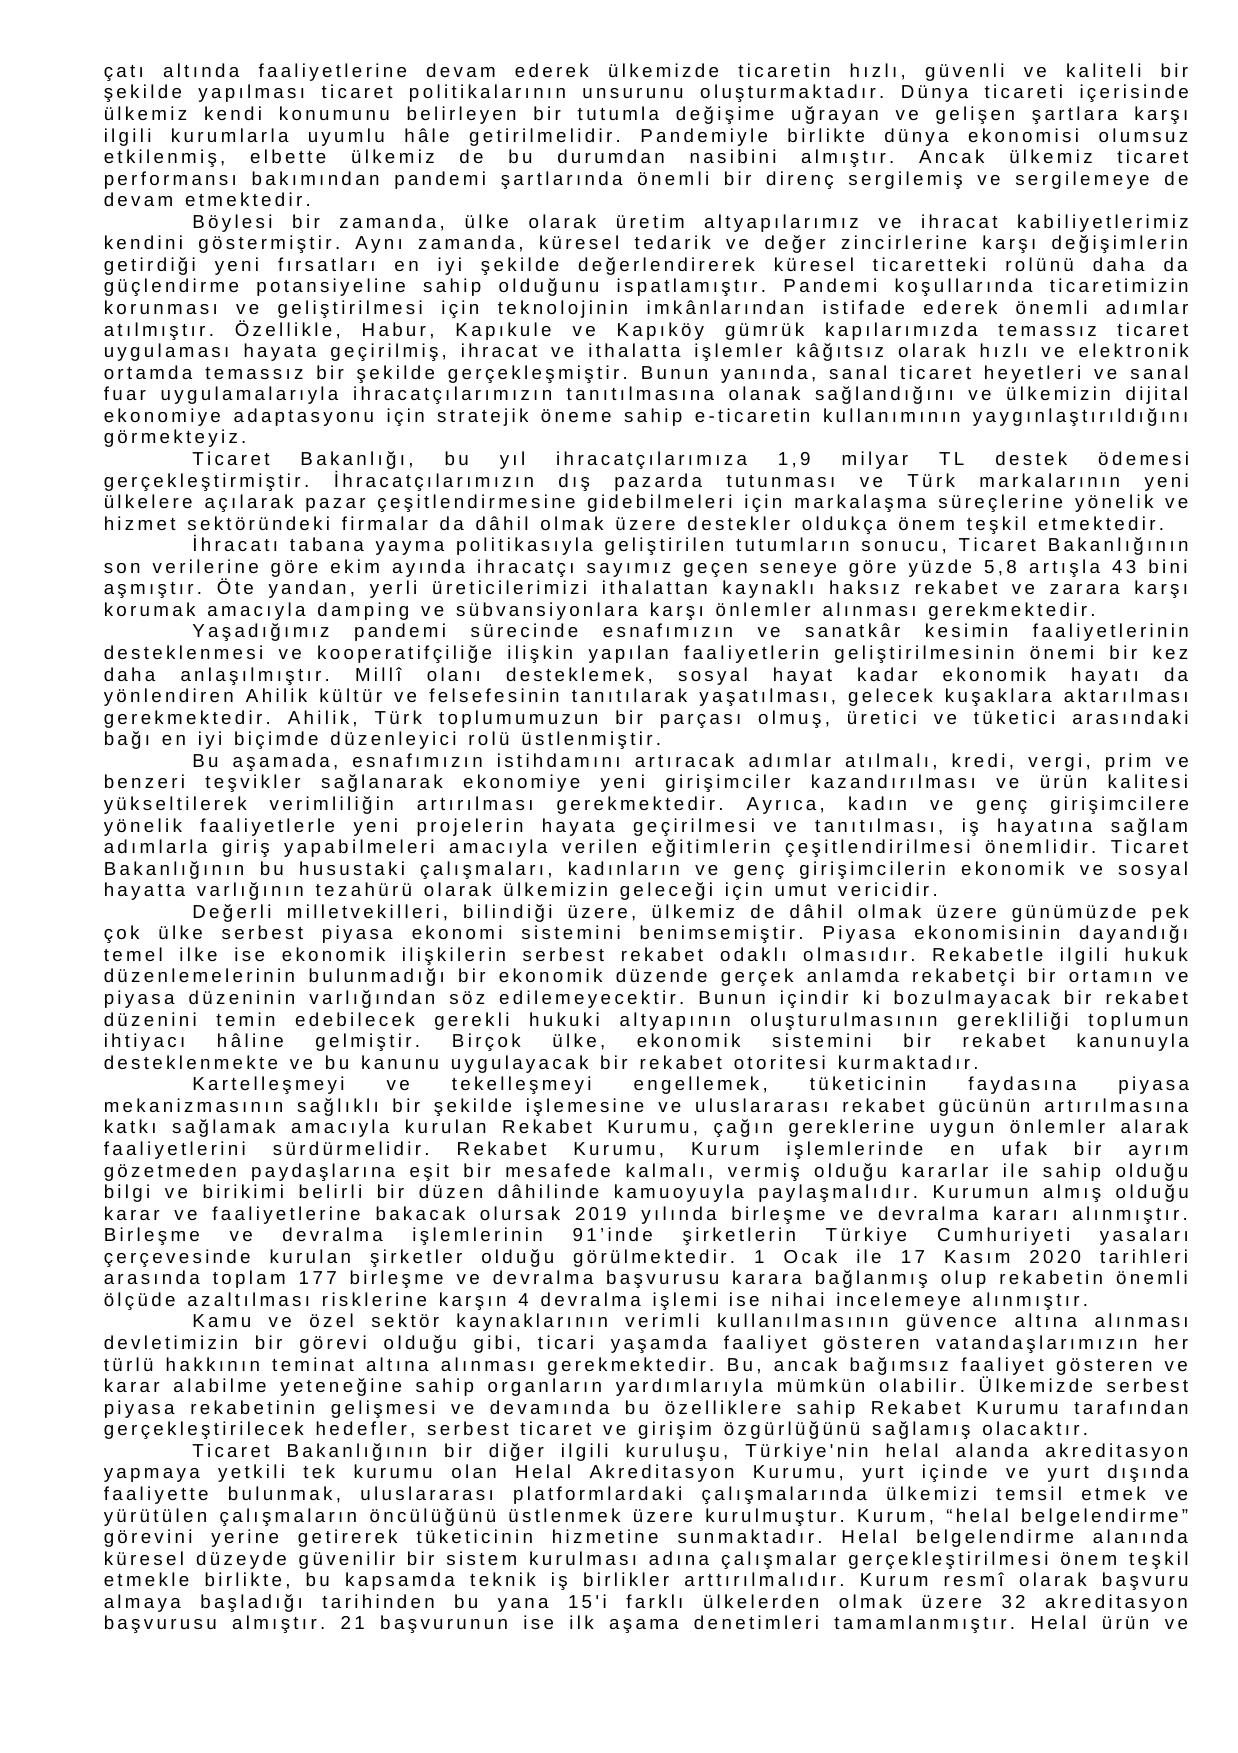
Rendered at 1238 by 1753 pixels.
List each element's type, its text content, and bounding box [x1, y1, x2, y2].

text İhracatı tabana yayma politikasıyla geliştirilen tutumların sonucu, Ticaret Bakanlığının son verilerine göre ekim ayında ihracatçı sayımız geçen seneye göre yüzde 5,8 artışla 43 bini aşmıştır. Öte yandan, yerli üreticilerimizi ithalattan kaynaklı haksız rekabet ve zarara karşı korumak amacıyla damping ve sübvansiyonlara karşı önlemler alınması gerekmektedir. [103, 534, 1190, 620]
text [103, 60, 1190, 211]
text Kamu ve özel sektör kaynaklarının verimli kullanılmasının güvence altına alınması devletimizin bir görevi olduğu gibi, ticari yaşamda faaliyet gösteren vatandaşlarımızın her türlü hakkının teminat altına alınması gerekmektedir. Bu, ancak bağımsız faaliyet gösteren ve karar alabilme yeteneğine sahip organların yardımlarıyla mümkün olabilir. Ülkemizde serbest piyasa rekabetinin gelişmesi ve devamında bu özelliklere sahip Rekabet Kurumu tarafından gerçekleştirilecek hedefler, serbest ticaret ve girişim özgürlüğünü sağlamış olacaktır. [103, 1310, 1190, 1440]
text Yaşadığımız pandemi sürecinde esnafımızın ve sanatkâr kesimin faaliyetlerinin desteklenmesi ve kooperatifçiliğe ilişkin yapılan faaliyetlerin geliştirilmesinin önemi bir kez daha anlaşılmıştır. Millî olanı desteklemek, sosyal hayat kadar ekonomik hayatı da yönlendiren Ahilik kültür ve felsefesinin tanıtılarak yaşatılması, gelecek kuşaklara aktarılması gerekmektedir. Ahilik, Türk toplumumuzun bir parçası olmuş, üretici ve tüketici arasındaki bağı en iyi biçimde düzenleyici rolü üstlenmiştir. [103, 620, 1190, 750]
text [103, 1440, 1190, 1634]
text Kartelleşmeyi ve tekelleşmeyi engellemek, tüketicinin faydasına piyasa mekanizmasının sağlıklı bir şekilde işlemesine ve uluslararası rekabet gücünün artırılmasına katkı sağlamak amacıyla kurulan Rekabet Kurumu, çağın gereklerine uygun önlemler alarak faaliyetlerini sürdürmelidir. Rekabet Kurumu, Kurum işlemlerinde en ufak bir ayrım gözetmeden paydaşlarına eşit bir mesafede kalmalı, vermiş olduğu kararlar ile sahip olduğu bilgi ve birikimi belirli bir düzen dâhilinde kamuoyuyla paylaşmalıdır. Kurumun almış olduğu karar ve faaliyetlerine bakacak olursak 2019 yılında birleşme ve devralma kararı alınmıştır. Birleşme ve devralma işlemlerinin 91’inde şirketlerin Türkiye Cumhuriyeti yasaları çerçevesinde kurulan şirketler olduğu görülmektedir. 1 Ocak ile 17 Kasım 2020 tarihleri arasında toplam 177 birleşme ve devralma başvurusu karara bağlanmış olup rekabetin önemli ölçüde azaltılması risklerine karşın 4 devralma işlemi ise nihai incelemeye alınmıştır. [103, 1073, 1190, 1310]
text Böylesi bir zamanda, ülke olarak üretim altyapılarımız ve ihracat kabiliyetlerimiz kendini göstermiştir. Aynı zamanda, küresel tedarik ve değer zincirlerine karşı değişimlerin getirdiği yeni fırsatları en iyi şekilde değerlendirerek küresel ticaretteki rolünü daha da güçlendirme potansiyeline sahip olduğunu ispatlamıştır. Pandemi koşullarında ticaretimizin korunması ve geliştirilmesi için teknolojinin imkânlarından istifade ederek önemli adımlar atılmıştır. Özellikle, Habur, Kapıkule ve Kapıköy gümrük kapılarımızda temassız ticaret uygulaması hayata geçirilmiş, ihracat ve ithalatta işlemler kâğıtsız olarak hızlı ve elektronik ortamda temassız bir şekilde gerçekleşmiştir. Bunun yanında, sanal ticaret heyetleri ve sanal fuar uygulamalarıyla ihracatçılarımızın tanıtılmasına olanak sağlandığını ve ülkemizin dijital ekonomiye adaptasyonu için stratejik öneme sahip e-ticaretin kullanımının yaygınlaştırıldığını görmekteyiz. [103, 211, 1190, 448]
text Değerli milletvekilleri, bilindiği üzere, ülkemiz de dâhil olmak üzere günümüzde pek çok ülke serbest piyasa ekonomi sistemini benimsemiştir. Piyasa ekonomisinin dayandığı temel ilke ise ekonomik ilişkilerin serbest rekabet odaklı olmasıdır. Rekabetle ilgili hukuk düzenlemelerinin bulunmadığı bir ekonomik düzende gerçek anlamda rekabetçi bir ortamın ve piyasa düzeninin varlığından söz edilemeyecektir. Bunun içindir ki bozulmayacak bir rekabet düzenini temin edebilecek gerekli hukuki altyapının oluşturulmasının gerekliliği toplumun ihtiyacı hâline gelmiştir. Birçok ülke, ekonomik sistemini bir rekabet kanunuyla desteklenmekte ve bu kanunu uygulayacak bir rekabet otoritesi kurmaktadır. [103, 901, 1190, 1073]
text Bu aşamada, esnafımızın istihdamını artıracak adımlar atılmalı, kredi, vergi, prim ve benzeri teşvikler sağlanarak ekonomiye yeni girişimciler kazandırılması ve ürün kalitesi yükseltilerek verimliliğin artırılması gerekmektedir. Ayrıca, kadın ve genç girişimcilere yönelik faaliyetlerle yeni projelerin hayata geçirilmesi ve tanıtılması, iş hayatına sağlam adımlarla giriş yapabilmeleri amacıyla verilen eğitimlerin çeşitlendirilmesi önemlidir. Ticaret Bakanlığının bu husustaki çalışmaları, kadınların ve genç girişimcilerin ekonomik ve sosyal hayatta varlığının tezahürü olarak ülkemizin geleceği için umut vericidir. [103, 750, 1190, 901]
text Ticaret Bakanlığı, bu yıl ihracatçılarımıza 1,9 milyar TL destek ödemesi gerçekleştirmiştir. İhracatçılarımızın dış pazarda tutunması ve Türk markalarının yeni ülkelere açılarak pazar çeşitlendirmesine gidebilmeleri için markalaşma süreçlerine yönelik ve hizmet sektöründeki firmalar da dâhil olmak üzere destekler oldukça önem teşkil etmektedir. [103, 448, 1190, 534]
